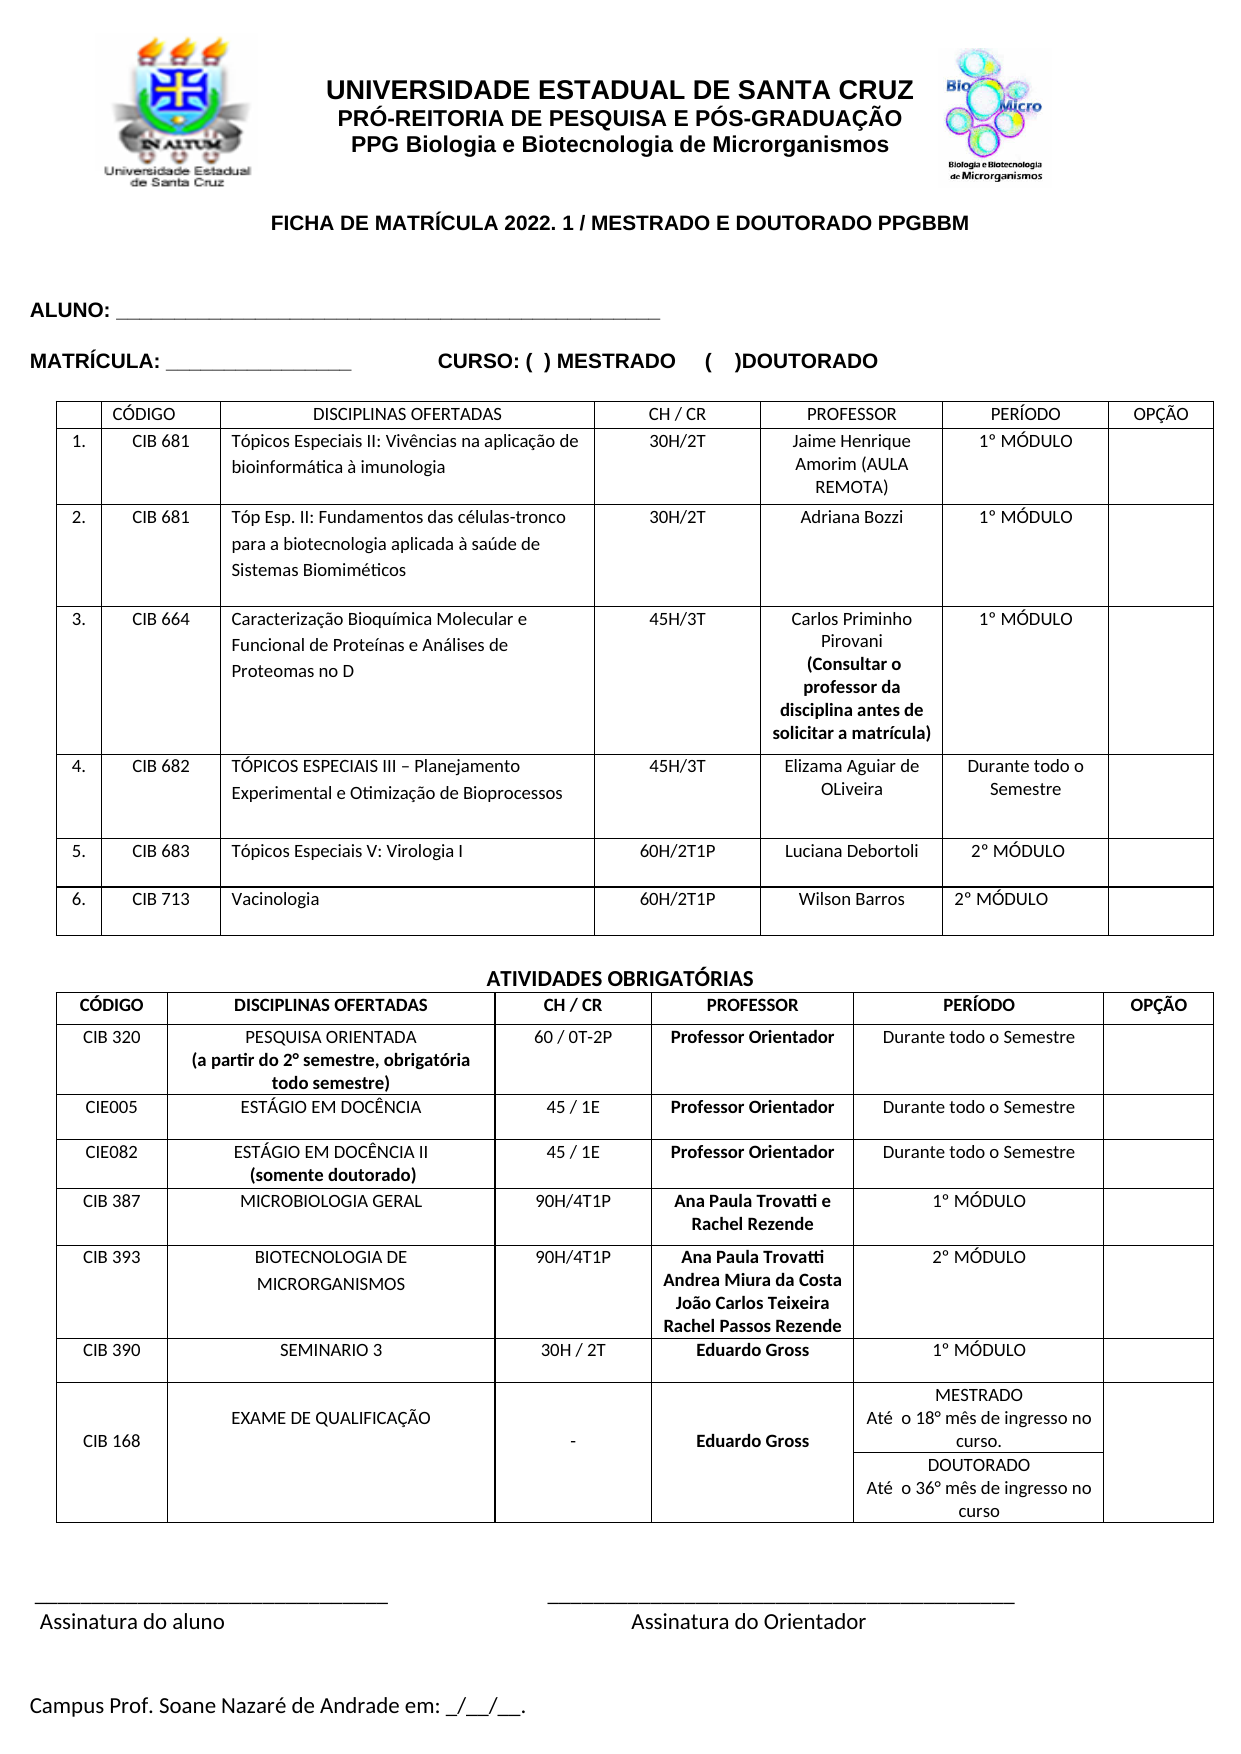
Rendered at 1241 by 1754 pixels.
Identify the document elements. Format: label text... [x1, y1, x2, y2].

table_cell Luciana Debortoli [761, 839, 942, 886]
table_header PROFESSOR [652, 993, 853, 1024]
table_header [57, 402, 101, 428]
table_cell ESTÁGIO EM DOCÊNCIA II (somente doutorado) [168, 1140, 494, 1188]
table_cell Tópicos Especiais V: Virologia I [221, 839, 594, 886]
table_cell [1109, 839, 1213, 886]
table_cell CIE005 [57, 1095, 167, 1139]
table_header PROFESSOR [761, 402, 942, 428]
table_cell [1104, 1339, 1213, 1382]
table_cell Durante todo o Semestre [854, 1025, 1103, 1094]
table_cell 1º MÓDULO [943, 429, 1108, 504]
table_cell [1104, 1246, 1213, 1337]
table_header OPÇÃO [1109, 402, 1213, 428]
table_cell 3. [57, 607, 101, 754]
table_cell 45H/3T [595, 607, 760, 754]
table_cell DOUTORADO Até o 36° mês de ingresso no curso [854, 1453, 1103, 1522]
table_cell 1. [57, 429, 101, 504]
text ALUNO: _______________________________________________ [29, 298, 1211, 322]
table_cell Ana Paula Trovatti e Rachel Rezende [652, 1189, 853, 1245]
table_cell Jaime Henrique Amorim (AULA REMOTA) [761, 429, 942, 504]
table_header CÓDIGO [102, 402, 220, 428]
table_cell [1104, 1095, 1213, 1139]
table_cell Professor Orientador [652, 1095, 853, 1139]
table_cell [1104, 1140, 1213, 1188]
table_cell CIB 664 [102, 607, 220, 754]
text Assinatura do aluno Assinatura do Orientador [29, 1607, 1211, 1635]
table_cell BIOTECNOLOGIA DE MICRORGANISMOS [168, 1246, 494, 1337]
table_cell [1109, 755, 1213, 838]
table_cell EXAME DE QUALIFICAÇÃO [168, 1383, 494, 1522]
table_cell CIE082 [57, 1140, 167, 1188]
table_cell 2º MÓDULO [943, 888, 1108, 935]
table_cell CIB 683 [102, 839, 220, 886]
picture [94, 32, 259, 188]
table_cell [1109, 888, 1213, 935]
table_cell Tópicos Especiais II: Vivências na aplicação de bioinformática à imunologia [221, 429, 594, 504]
table_cell 45 / 1E [496, 1095, 651, 1139]
table_header CH / CR [496, 993, 651, 1024]
table_cell Caracterização Bioquímica Molecular e Funcional de Proteínas e Análises de Proteomas no D [221, 607, 594, 754]
table_header CH / CR [595, 402, 760, 428]
table_cell Carlos Priminho Pirovani (Consultar o professor da disciplina antes de solicitar a matrícula) [761, 607, 942, 754]
table_header PERÍODO [854, 993, 1103, 1024]
table_cell 2º MÓDULO [854, 1246, 1103, 1337]
table_cell [1109, 607, 1213, 754]
table_cell PESQUISA ORIENTADA (a partir do 2° semestre, obrigatória todo semestre) [168, 1025, 494, 1094]
text ATIVIDADES OBRIGATÓRIAS [29, 964, 1211, 992]
table_cell 90H/4T1P [496, 1246, 651, 1337]
table_cell 6. [57, 888, 101, 935]
table_cell CIB 390 [57, 1339, 167, 1382]
table_cell CIB 682 [102, 755, 220, 838]
table_cell 1º MÓDULO [854, 1189, 1103, 1245]
table_cell 2º MÓDULO [943, 839, 1108, 886]
table_cell CIB 393 [57, 1246, 167, 1337]
table_cell Elizama Aguiar de OLiveira [761, 755, 942, 838]
table_cell [1104, 1189, 1213, 1245]
table_cell TÓPICOS ESPECIAIS III – Planejamento Experimental e Otimização de Bioprocessos [221, 755, 594, 838]
table_cell CIB 713 [102, 888, 220, 935]
table_cell 1º MÓDULO [854, 1339, 1103, 1382]
table_cell Tóp Esp. II: Fundamentos das células-tronco para a biotecnologia aplicada à saúde de Sistemas Biomiméticos [221, 505, 594, 606]
table_cell [1104, 1383, 1213, 1522]
table_cell Vacinologia [221, 888, 594, 935]
table_cell 1º MÓDULO [943, 505, 1108, 606]
table_cell Ana Paula Trovatti Andrea Miura da Costa João Carlos Teixeira Rachel Passos Rezende [652, 1246, 853, 1337]
table_cell [1109, 429, 1213, 504]
table_header PERÍODO [943, 402, 1108, 428]
table_cell 60 / 0T-2P [496, 1025, 651, 1094]
table_cell Eduardo Gross [652, 1339, 853, 1382]
table_cell 30H / 2T [496, 1339, 651, 1382]
table_cell 4. [57, 755, 101, 838]
table_header CÓDIGO [57, 993, 167, 1024]
table_cell CIB 320 [57, 1025, 167, 1094]
table_cell [1109, 505, 1213, 606]
table_cell 45H/3T [595, 755, 760, 838]
table_header DISCIPLINAS OFERTADAS [168, 993, 494, 1024]
table_cell MICROBIOLOGIA GERAL [168, 1189, 494, 1245]
table_cell CIB 168 [57, 1383, 167, 1522]
text Campus Prof. Soane Nazaré de Andrade em: _/__/__. [29, 1691, 1211, 1719]
table_cell 60H/2T1P [595, 888, 760, 935]
table_cell Eduardo Gross [652, 1383, 853, 1522]
text _______________________________ _________________________________________ [29, 1579, 1211, 1607]
picture [937, 48, 1052, 188]
table_cell Durante todo o Semestre [854, 1095, 1103, 1139]
table_cell [1104, 1025, 1213, 1094]
table_cell Durante todo o Semestre [854, 1140, 1103, 1188]
table_cell 5. [57, 839, 101, 886]
table_cell CIB 681 [102, 505, 220, 606]
table_cell - [496, 1383, 651, 1522]
table_cell 2. [57, 505, 101, 606]
table_cell Wilson Barros [761, 888, 942, 935]
table_cell 60H/2T1P [595, 839, 760, 886]
text FICHA DE MATRÍCULA 2022. 1 / MESTRADO E DOUTORADO PPGBBM [29, 211, 1211, 234]
table_cell Adriana Bozzi [761, 505, 942, 606]
table_cell Professor Orientador [652, 1140, 853, 1188]
table_cell CIB 681 [102, 429, 220, 504]
text MATRÍCULA: ________________ CURSO: ( ) MESTRADO ( )DOUTORADO [29, 349, 1211, 373]
table_cell 45 / 1E [496, 1140, 651, 1188]
table_cell ESTÁGIO EM DOCÊNCIA [168, 1095, 494, 1139]
table_cell 90H/4T1P [496, 1189, 651, 1245]
table_cell 1º MÓDULO [943, 607, 1108, 754]
table_cell MESTRADO Até o 18° mês de ingresso no curso. [854, 1383, 1103, 1452]
table_cell Professor Orientador [652, 1025, 853, 1094]
table_cell 30H/2T [595, 505, 760, 606]
table_cell Durante todo o Semestre [943, 755, 1108, 838]
table_header DISCIPLINAS OFERTADAS [221, 402, 594, 428]
table_cell 30H/2T [595, 429, 760, 504]
table_header OPÇÃO [1104, 993, 1213, 1024]
table_cell CIB 387 [57, 1189, 167, 1245]
table_cell SEMINARIO 3 [168, 1339, 494, 1382]
